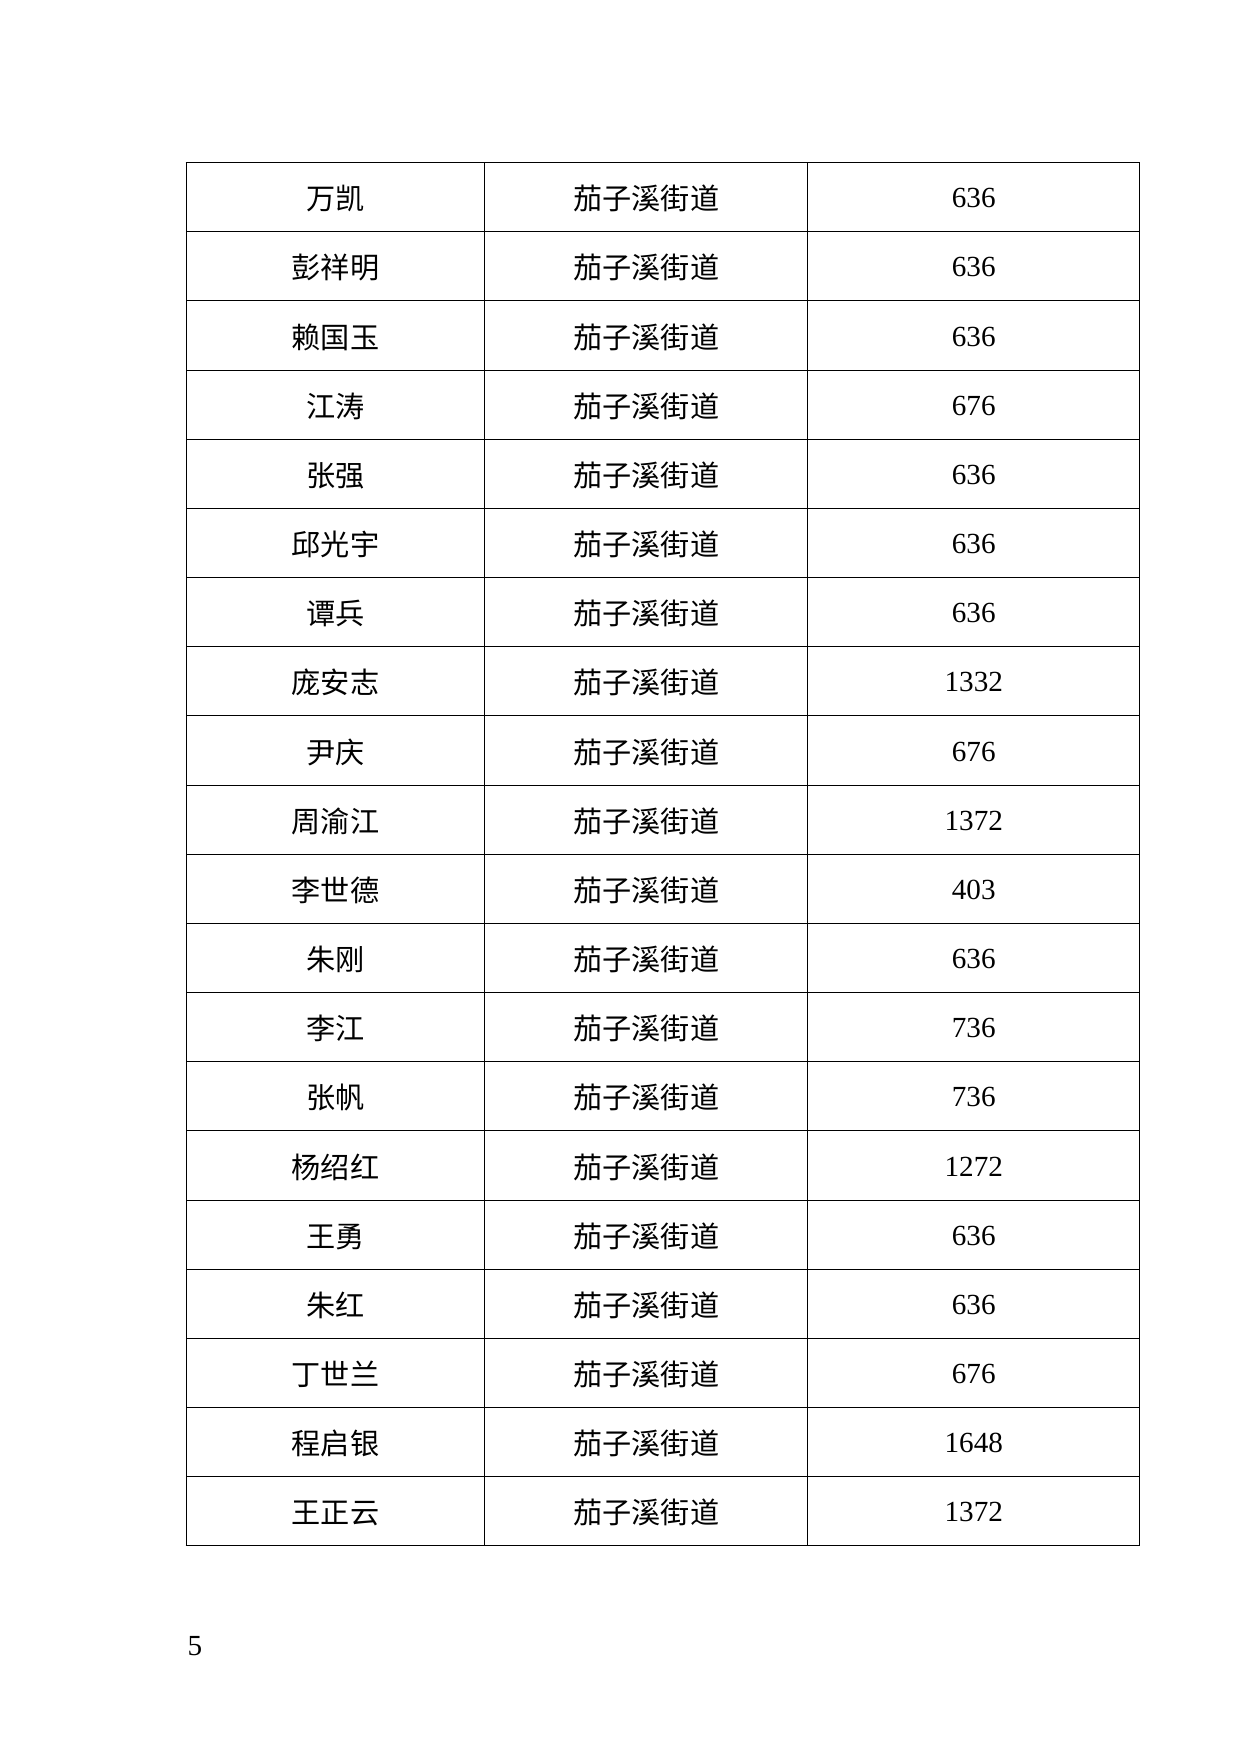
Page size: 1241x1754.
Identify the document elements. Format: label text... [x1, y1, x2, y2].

table_cell 彭祥明 [187, 232, 484, 300]
table_cell 茄子溪街道 [485, 578, 807, 646]
table_cell 茄子溪街道 [485, 1408, 807, 1476]
table_cell 茄子溪街道 [485, 509, 807, 577]
table_cell 赖国玉 [187, 301, 484, 369]
table_cell 茄子溪街道 [485, 232, 807, 300]
table_cell 茄子溪街道 [485, 993, 807, 1061]
table_cell 茄子溪街道 [485, 301, 807, 369]
table_cell 636 [808, 924, 1139, 992]
table_cell 636 [808, 509, 1139, 577]
table_cell 茄子溪街道 [485, 371, 807, 439]
table_cell 茄子溪街道 [485, 1339, 807, 1407]
table_cell 程启银 [187, 1408, 484, 1476]
table_cell 636 [808, 163, 1139, 231]
table_cell 茄子溪街道 [485, 647, 807, 715]
table_cell 茄子溪街道 [485, 716, 807, 784]
table_cell 周渝江 [187, 786, 484, 854]
table_cell 张强 [187, 440, 484, 508]
table_cell 茄子溪街道 [485, 1201, 807, 1269]
table_cell 676 [808, 716, 1139, 784]
table_cell 茄子溪街道 [485, 786, 807, 854]
table_cell 李江 [187, 993, 484, 1061]
table_cell 403 [808, 855, 1139, 923]
table_cell 王勇 [187, 1201, 484, 1269]
table_cell 1332 [808, 647, 1139, 715]
table_cell 636 [808, 232, 1139, 300]
table_cell 茄子溪街道 [485, 440, 807, 508]
table_cell 尹庆 [187, 716, 484, 784]
table_cell 万凯 [187, 163, 484, 231]
table_cell 庞安志 [187, 647, 484, 715]
table_cell 636 [808, 301, 1139, 369]
table_cell 676 [808, 371, 1139, 439]
table_cell 茄子溪街道 [485, 1062, 807, 1130]
table_cell 王正云 [187, 1477, 484, 1545]
table_cell 丁世兰 [187, 1339, 484, 1407]
table_cell 杨绍红 [187, 1131, 484, 1199]
table_cell 636 [808, 1270, 1139, 1338]
table_cell 636 [808, 1201, 1139, 1269]
table_cell 江涛 [187, 371, 484, 439]
table_cell 1372 [808, 1477, 1139, 1545]
table_cell 茄子溪街道 [485, 163, 807, 231]
table_cell 李世德 [187, 855, 484, 923]
table_cell 张帆 [187, 1062, 484, 1130]
table_cell 1272 [808, 1131, 1139, 1199]
table_cell 736 [808, 1062, 1139, 1130]
table_cell 茄子溪街道 [485, 855, 807, 923]
table_cell 636 [808, 440, 1139, 508]
table_cell 736 [808, 993, 1139, 1061]
table_cell 朱刚 [187, 924, 484, 992]
table_cell 636 [808, 578, 1139, 646]
table_cell 谭兵 [187, 578, 484, 646]
table_cell 1372 [808, 786, 1139, 854]
table_cell 茄子溪街道 [485, 1477, 807, 1545]
table_cell 茄子溪街道 [485, 924, 807, 992]
table_cell 茄子溪街道 [485, 1131, 807, 1199]
table_cell 1648 [808, 1408, 1139, 1476]
table_cell 茄子溪街道 [485, 1270, 807, 1338]
table_cell 邱光宇 [187, 509, 484, 577]
table_cell 朱红 [187, 1270, 484, 1338]
table_cell 676 [808, 1339, 1139, 1407]
